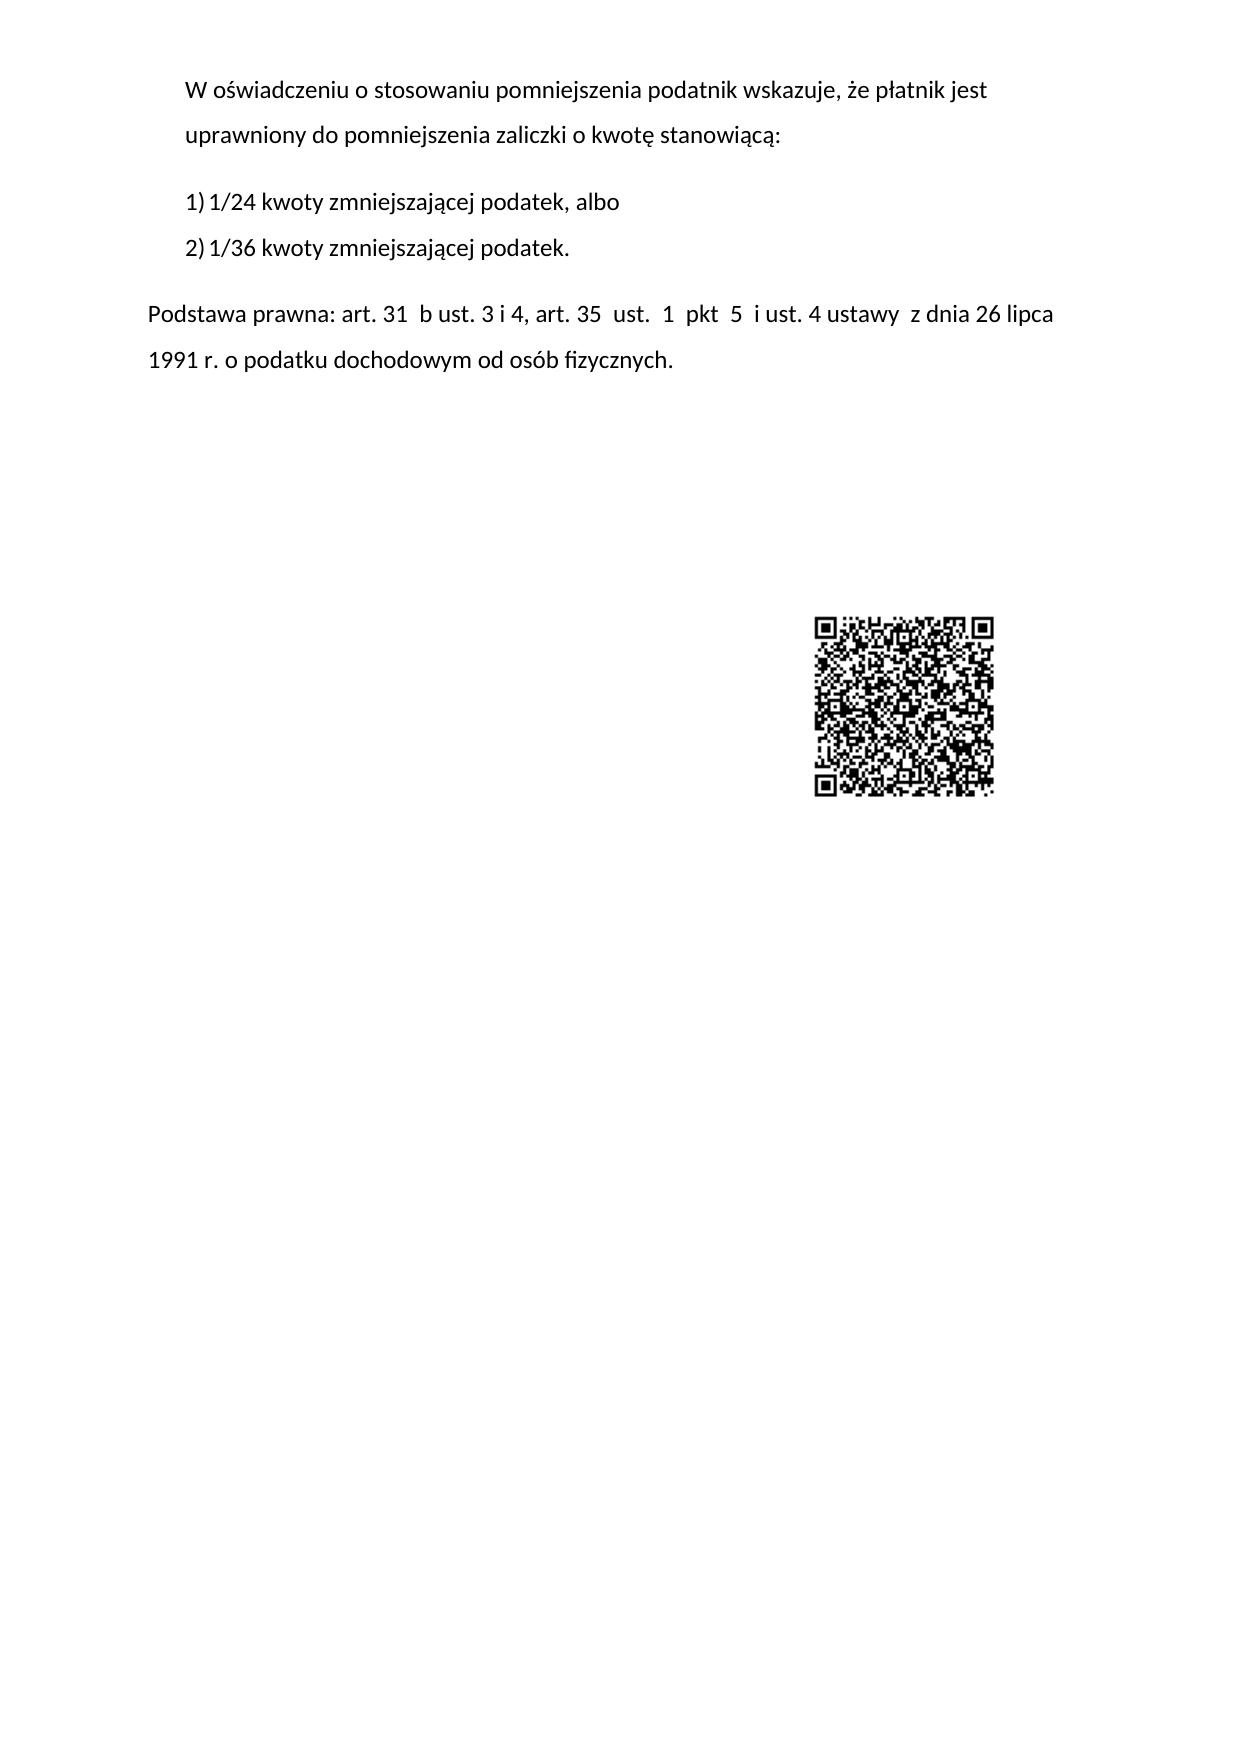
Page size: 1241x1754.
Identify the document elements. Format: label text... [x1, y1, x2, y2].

text Podstawa prawna: art. 31 b ust. 3 i 4, art. 35 ust. 1 pkt 5 i ust. 4 ustawy z dnia 26 lipca 1991 r. o podatku dochodowym od osób fizycznych. [148, 298, 1092, 375]
list 1/24 kwoty zmniejszającej podatek, albo [185, 186, 1092, 217]
picture [812, 615, 997, 800]
list 1/36 kwoty zmniejszającej podatek. [185, 232, 1092, 262]
list W oświadczeniu o stosowaniu pomniejszenia podatnik wskazuje, że płatnik jest uprawniony do pomniejszenia zaliczki o kwotę stanowiącą: [185, 74, 1092, 150]
